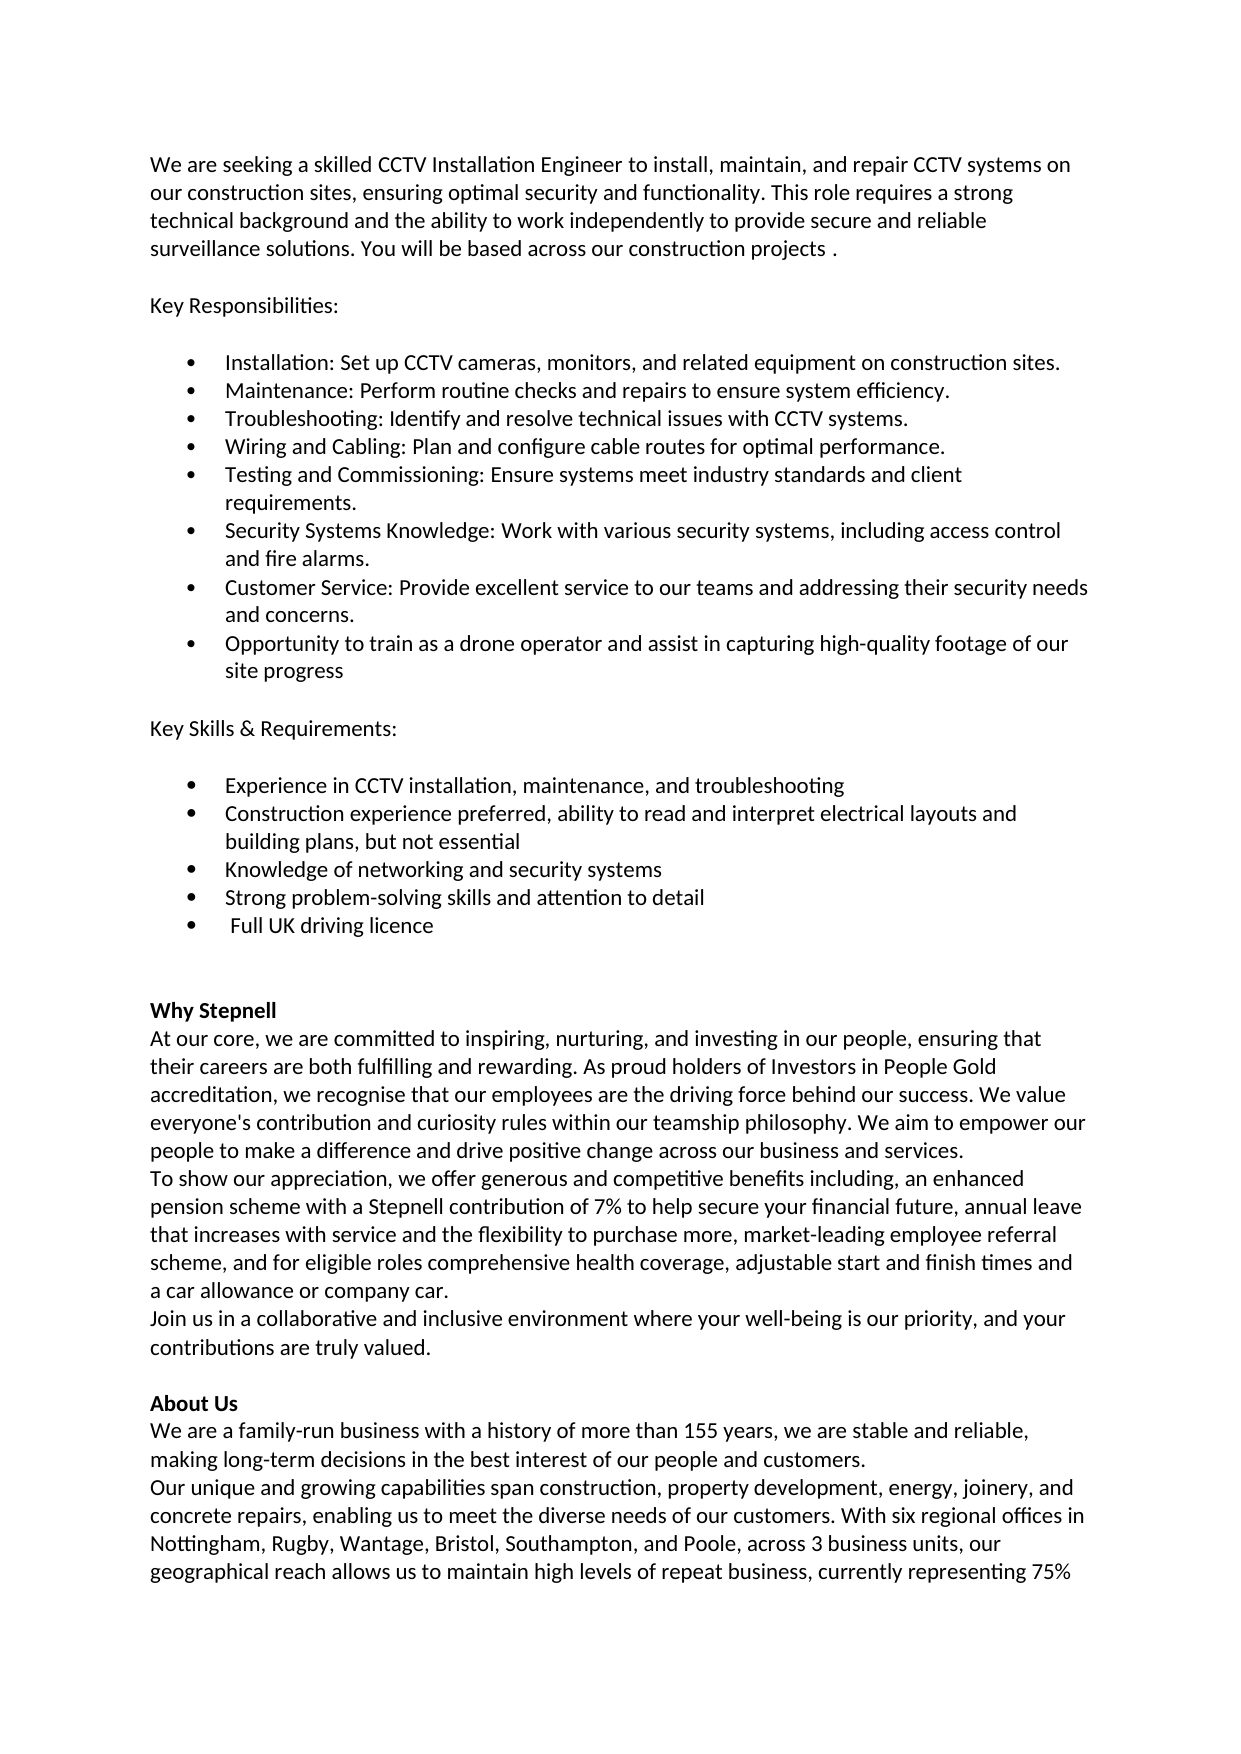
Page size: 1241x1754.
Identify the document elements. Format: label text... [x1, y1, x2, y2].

list Opportunity to train as a drone operator and assist in capturing high-quality footage of our site progress [187, 629, 1090, 685]
list Security Systems Knowledge: Work with various security systems, including access control and fire alarms. [187, 517, 1090, 573]
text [150, 1473, 1090, 1585]
list Knowledge of networking and security systems [187, 855, 1090, 883]
text About Us [150, 1389, 1090, 1417]
list Customer Service: Provide excellent service to our teams and addressing their security needs and concerns. [187, 573, 1090, 629]
text At our core, we are committed to inspiring, nurturing, and investing in our people, ensuring that their careers are both fulfilling and rewarding. As proud holders of Investors in People Gold accreditation, we recognise that our employees are the driving force behind our success. We value everyone's contribution and curiosity rules within our teamship philosophy. We aim to empower our people to make a difference and drive positive change across our business and services. [150, 1024, 1090, 1164]
text We are seeking a skilled CCTV Installation Engineer to install, maintain, and repair CCTV systems on our construction sites, ensuring optimal security and functionality. This role requires a strong technical background and the ability to work independently to provide secure and reliable surveillance solutions. You will be based across our construction projects . [150, 150, 1090, 262]
text Why Stepnell [150, 996, 1090, 1024]
text We are a family-run business with a history of more than 155 years, we are stable and reliable, making long-term decisions in the best interest of our people and customers. [150, 1417, 1090, 1473]
list Troubleshooting: Identify and resolve technical issues with CCTV systems. [187, 404, 1090, 432]
text To show our appreciation, we offer generous and competitive benefits including, an enhanced pension scheme with a Stepnell contribution of 7% to help secure your financial future, annual leave that increases with service and the flexibility to purchase more, market-leading employee referral scheme, and for eligible roles comprehensive health coverage, adjustable start and finish times and a car allowance or company car. [150, 1164, 1090, 1304]
text Join us in a collaborative and inclusive environment where your well-being is our priority, and your contributions are truly valued. [150, 1304, 1090, 1361]
list Strong problem-solving skills and attention to detail [187, 883, 1090, 911]
list Maintenance: Perform routine checks and repairs to ensure system efficiency. [187, 376, 1090, 404]
list Full UK driving licence [187, 911, 1090, 939]
list Wiring and Cabling: Plan and configure cable routes for optimal performance. [187, 432, 1090, 461]
list Construction experience preferred, ability to read and interpret electrical layouts and building plans, but not essential [187, 799, 1090, 855]
list Testing and Commissioning: Ensure systems meet industry standards and client requirements. [187, 461, 1090, 517]
list Experience in CCTV installation, maintenance, and troubleshooting [187, 771, 1090, 799]
text Key Responsibilities: [150, 291, 1090, 319]
text Key Skills & Requirements: [150, 714, 1090, 742]
list Installation: Set up CCTV cameras, monitors, and related equipment on construction sites. [187, 348, 1090, 376]
